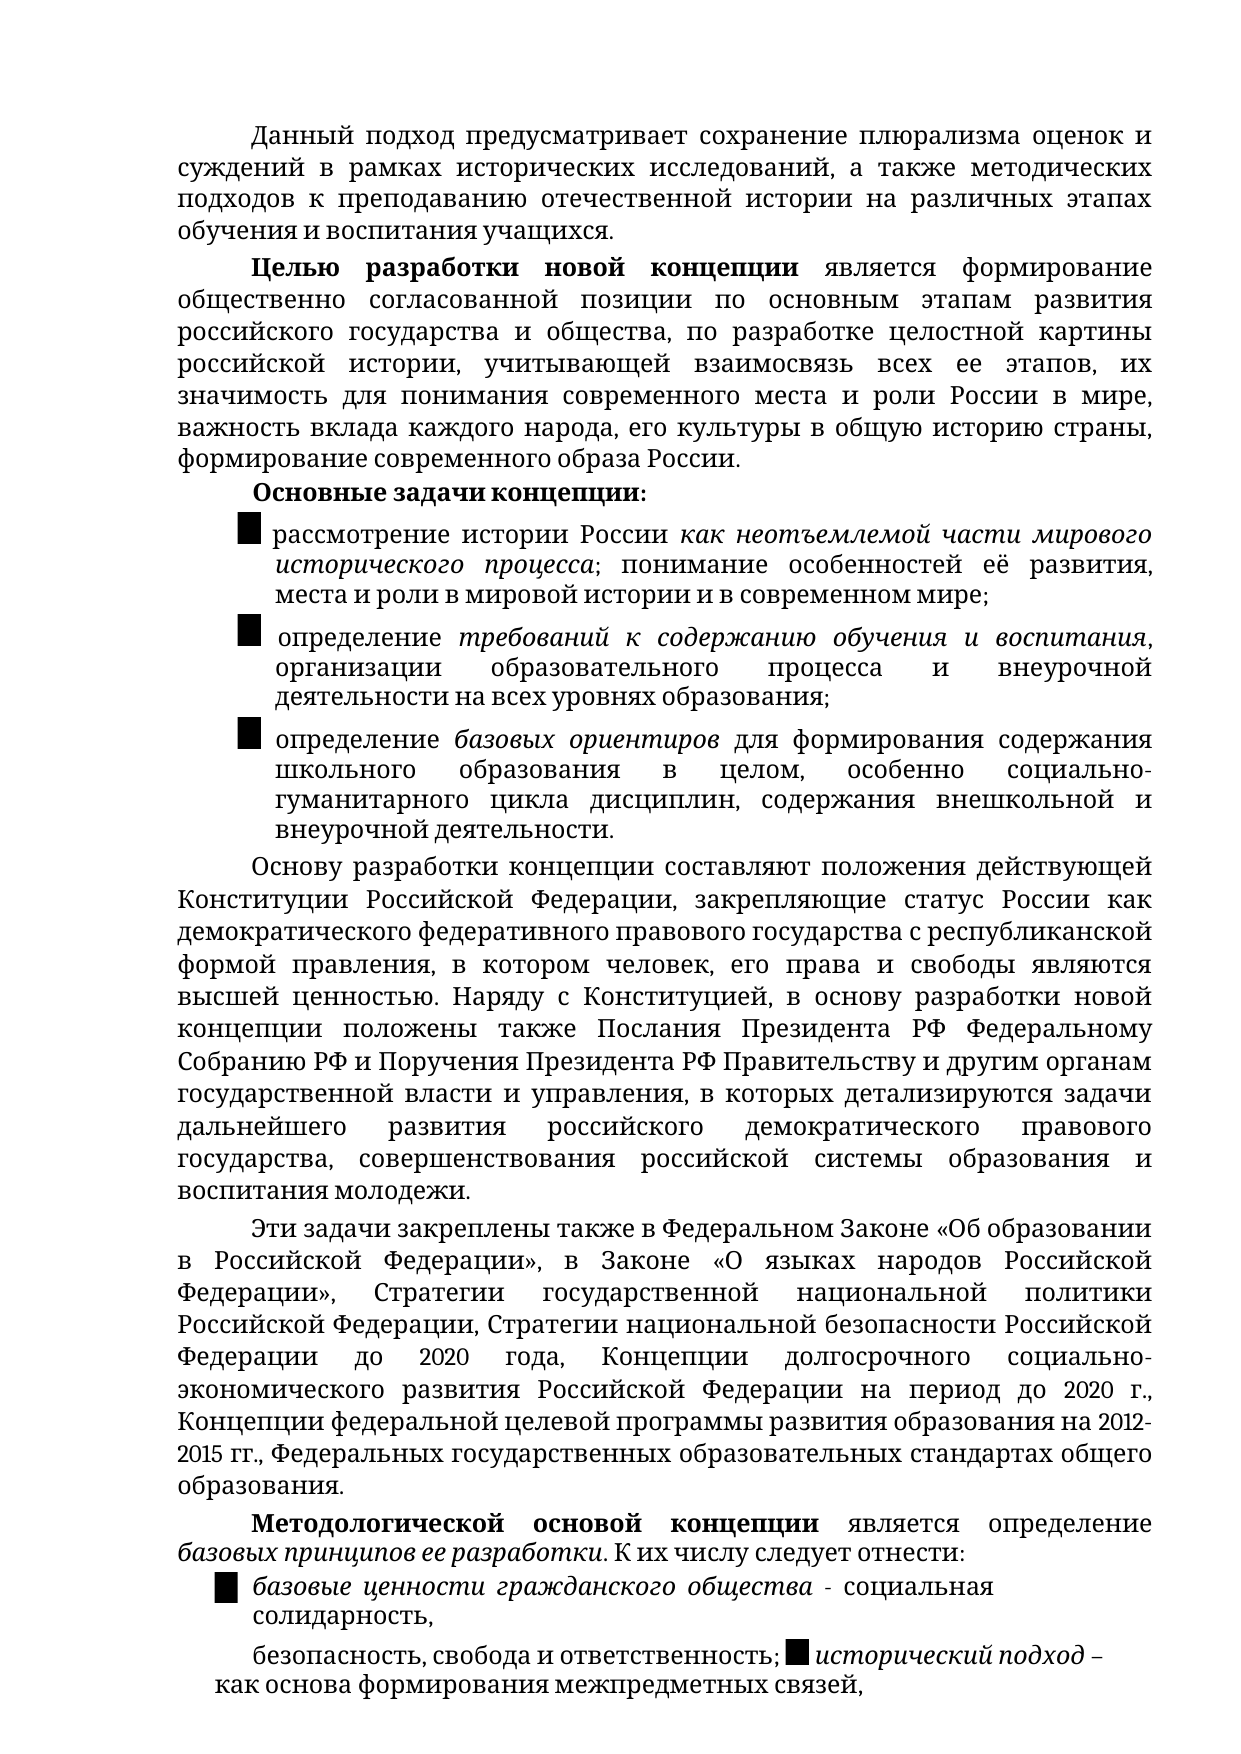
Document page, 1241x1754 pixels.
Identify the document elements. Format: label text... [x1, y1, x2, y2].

text рассмотрение истории России как неотъемлемой части мирового исторического процесса; понимание особенностей её развития, места и роли в мировой истории и в современном мире; [237, 512, 1153, 610]
text определение базовых ориентиров для формирования содержания школьного образования в целом, особенно социально-гуманитарного цикла дисциплин, содержания внешкольной и внеурочной деятельности. [237, 717, 1153, 844]
text Методологической основой концепции является определение базовых принципов ее разработки. К их числу следует отнести: [177, 1510, 1153, 1567]
text Основу разработки концепции составляют положения действующей Конституции Российской Федерации, закрепляющие статус России как демократического федеративного правового государства с республиканской формой правления, в котором человек, его права и свободы являются высшей ценностью. Наряду с Конституцией, в основу разработки новой концепции положены также Послания Президента РФ Федеральному Собранию РФ и Поручения Президента РФ Правительству и другим органам государственной власти и управления, в которых детализируются задачи дальнейшего развития российского демократического правового государства, совершенствования российской системы образования и воспитания молодежи. [177, 853, 1153, 1206]
picture [237, 614, 261, 646]
text Целью разработки новой концепции является формирование общественно согласованной позиции по основным этапам развития российского государства и общества, по разработке целостной картины российской истории, учитывающей взаимосвязь всех ее этапов, их значимость для понимания современного места и роли России в мире, важность вклада каждого народа, его культуры в общую историю страны, формирование современного образа России. [177, 254, 1153, 474]
text определение требований к содержанию обучения и воспитания, организации образовательного процесса и внеурочной деятельности на всех уровнях образования; [237, 615, 1153, 712]
picture [237, 717, 261, 749]
text безопасность, свобода и ответственность; исторический подход – как основа формирования межпредметных связей, [214, 1639, 1153, 1700]
text базовые ценности гражданского общества - социальная солидарность, [252, 1573, 1153, 1631]
picture [237, 512, 261, 544]
picture [785, 1639, 809, 1665]
text Эти задачи закреплены также в Федеральном Законе «Об образовании в Российской Федерации», в Законе «О языках народов Российской Федерации», Стратегии государственной национальной политики Российской Федерации, Стратегии национальной безопасности Российской Федерации до 2020 года, Концепции долгосрочного социально-экономического развития Российской Федерации на период до 2020 г., Концепции федеральной целевой программы развития образования на 2012-2015 гг., Федеральных государственных образовательных стандартах общего образования. [177, 1214, 1153, 1501]
text Основные задачи концепции: [252, 479, 1153, 508]
text Данный подход предусматривает сохранение плюрализма оценок и суждений в рамках исторических исследований, а также методических подходов к преподаванию отечественной истории на различных этапах обучения и воспитания учащихся. [177, 122, 1153, 245]
